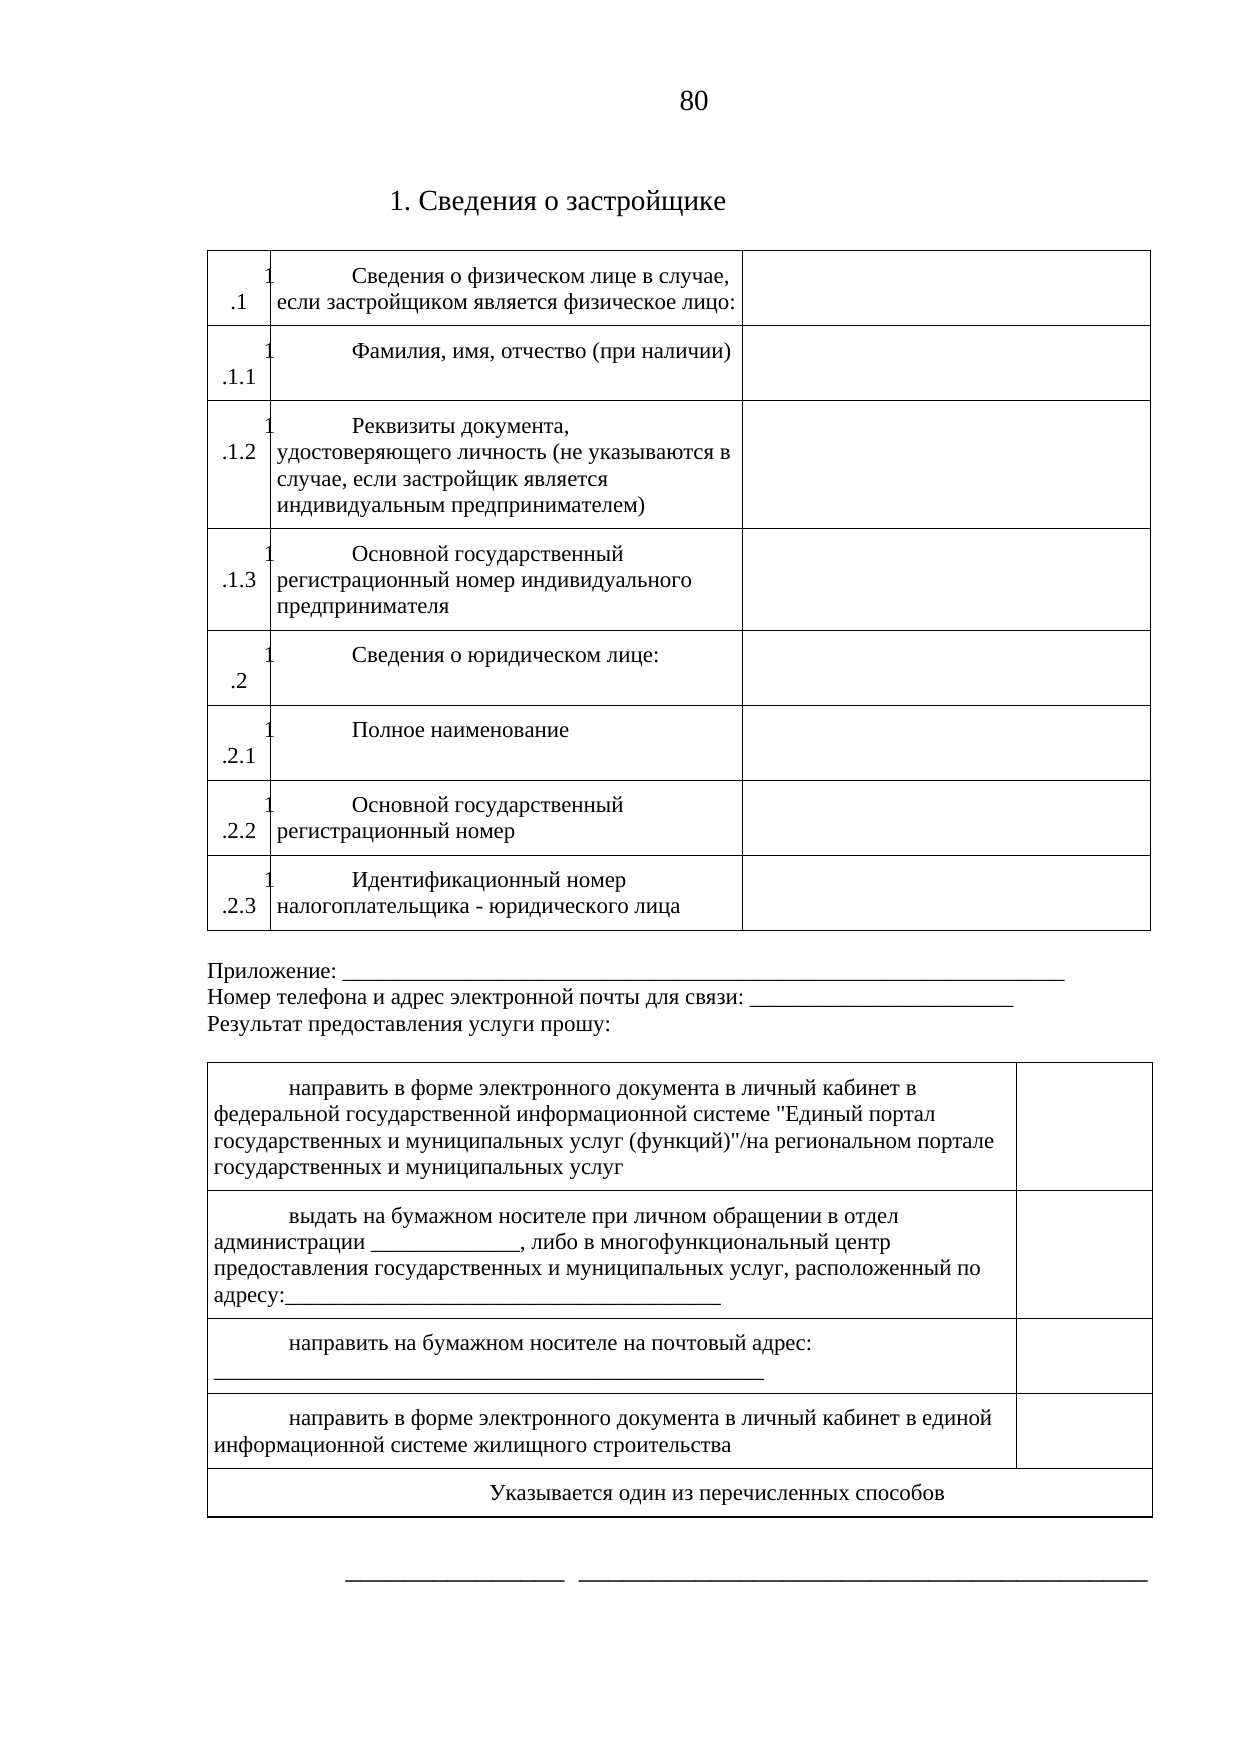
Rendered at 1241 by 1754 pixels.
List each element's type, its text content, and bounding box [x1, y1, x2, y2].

table_cell Фамилия, имя, отчество (при наличии) [271, 326, 742, 400]
table_cell [1017, 1191, 1152, 1318]
table_cell [1017, 1319, 1152, 1393]
table_header 1.1 [208, 251, 270, 325]
table_cell [743, 781, 1150, 854]
table_header [1017, 1063, 1152, 1190]
table_cell Сведения о юридическом лице: [271, 631, 742, 704]
table_cell Указывается один из перечисленных способов [208, 1469, 1152, 1516]
table_cell Реквизиты документа, удостоверяющего личность (не указываются в случае, если застройщик является индивидуальным предпринимателем) [271, 401, 742, 528]
table_cell Идентификационный номер налогоплательщика - юридического лица [271, 856, 742, 929]
table_header направить в форме электронного документа в личный кабинет в федеральной государственной информационной системе "Единый портал государственных и муниципальных услуг (функций)"/на региональном портале государственных и муниципальных услуг [208, 1063, 1016, 1190]
table_cell 1.2 [208, 631, 270, 704]
table_cell Полное наименование [271, 706, 742, 779]
table_cell [743, 856, 1150, 929]
table_cell направить в форме электронного документа в личный кабинет в единой информационной системе жилищного строительства [208, 1394, 1016, 1468]
table_cell [743, 631, 1150, 704]
table_header Сведения о физическом лице в случае, если застройщиком является физическое лицо: [271, 251, 742, 325]
table_cell 1.1.2 [208, 401, 270, 528]
table_cell [1017, 1394, 1152, 1468]
table_cell [743, 706, 1150, 779]
text Приложение: _______________________________________________________________ [207, 957, 1181, 983]
table_cell Основной государственный регистрационный номер [271, 781, 742, 854]
table_cell 1.1.3 [208, 529, 270, 629]
table_cell 1.2.1 [208, 706, 270, 779]
text _______________ _______________________________________ [207, 1551, 1181, 1584]
table_cell [743, 529, 1150, 629]
table_cell [743, 401, 1150, 528]
table_cell 1.2.2 [208, 781, 270, 854]
table_cell выдать на бумажном носителе при личном обращении в отдел администрации _____________, либо в многофункциональный центр предоставления государственных и муниципальных услуг, расположенный по адресу:______________________________________ [208, 1191, 1016, 1318]
table_cell направить на бумажном носителе на почтовый адрес: ________________________________________________ [208, 1319, 1016, 1393]
table_header [743, 251, 1150, 325]
table_cell 1.2.3 [208, 856, 270, 929]
table_cell Основной государственный регистрационный номер индивидуального предпринимателя [271, 529, 742, 629]
table_cell 1.1.1 [208, 326, 270, 400]
text Результат предоставления услуги прошу: [207, 1009, 1181, 1036]
text Номер телефона и адрес электронной почты для связи: _______________________ [207, 983, 1181, 1009]
text 1. Сведения о застройщике [207, 183, 1181, 217]
table_cell [743, 326, 1150, 400]
